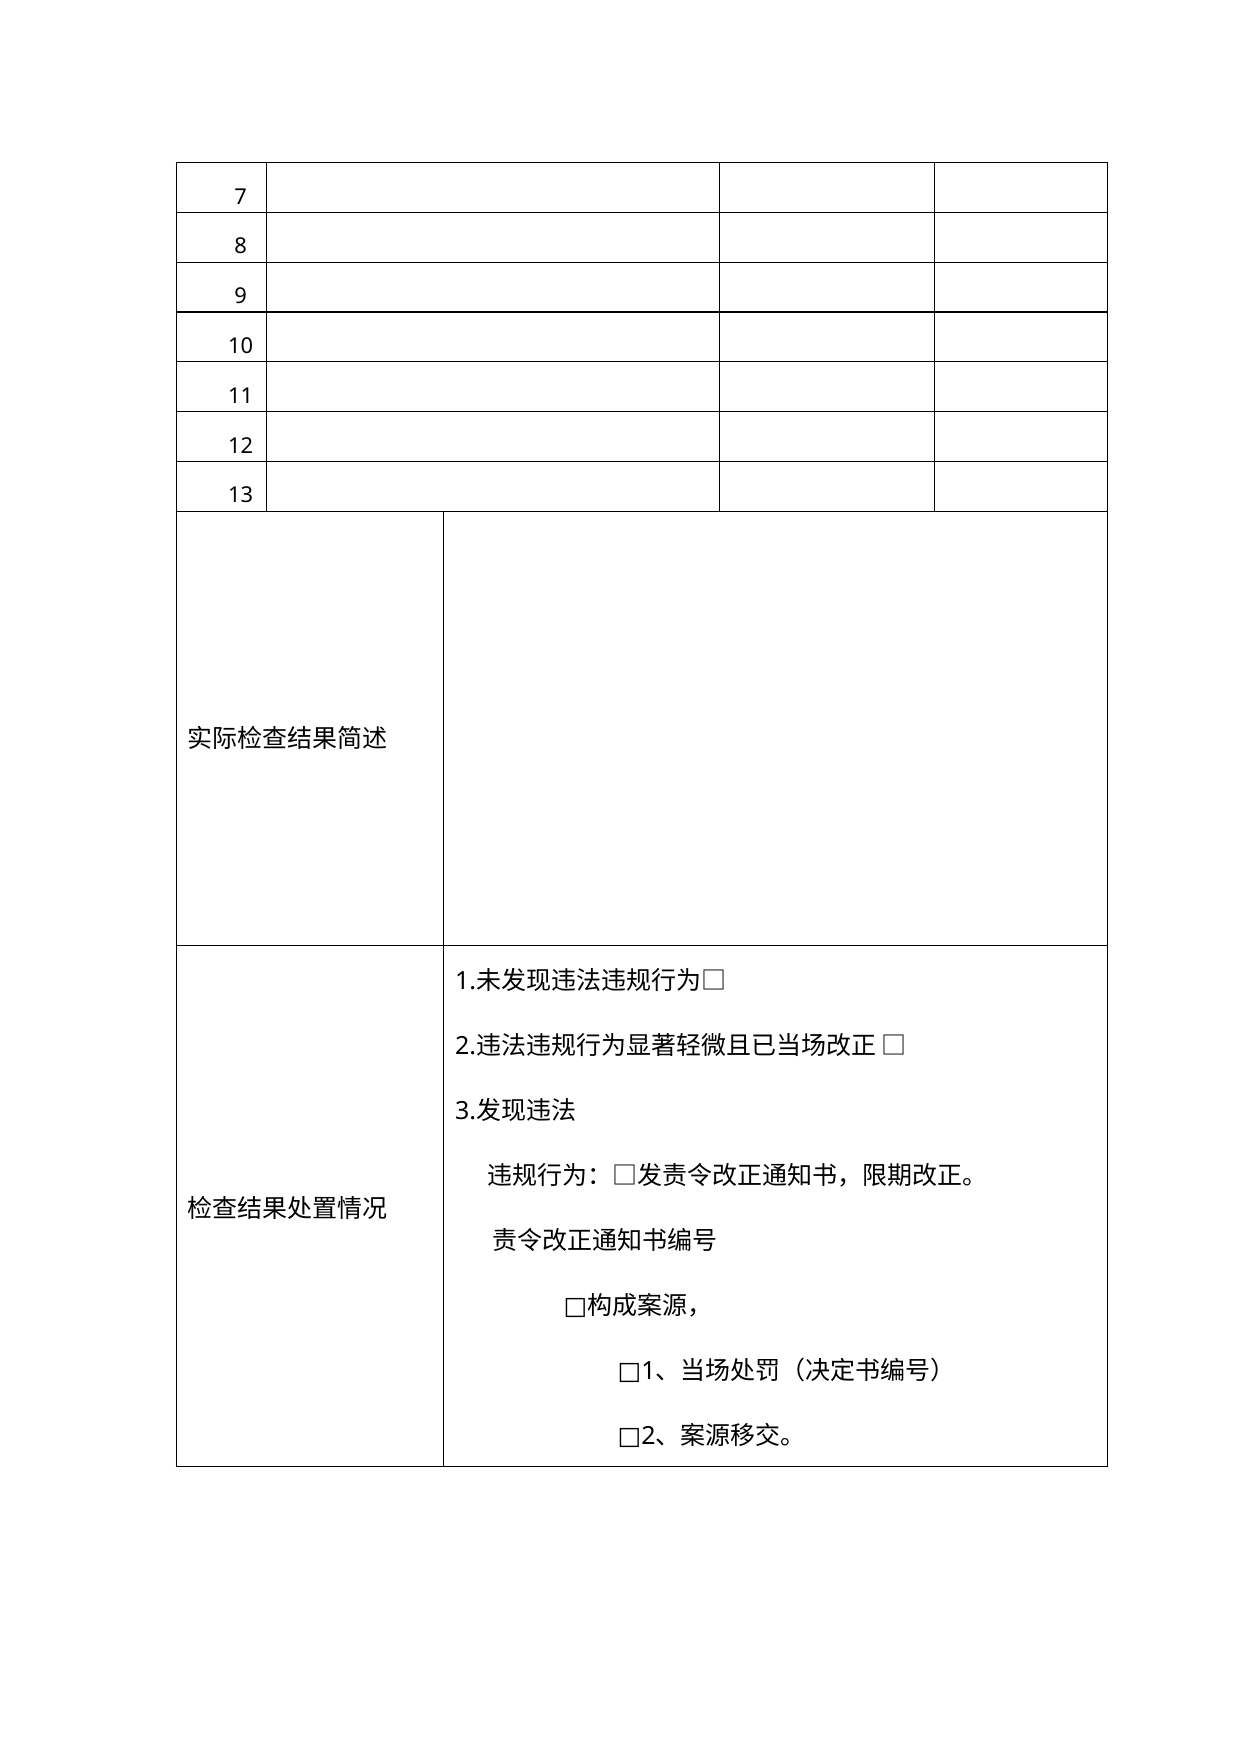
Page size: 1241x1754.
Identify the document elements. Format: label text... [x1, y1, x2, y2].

table_cell 10 [177, 313, 266, 361]
table_cell [720, 412, 934, 461]
table_cell [935, 412, 1107, 461]
table_cell 13 [177, 462, 266, 511]
table_cell [935, 213, 1107, 262]
table_cell [720, 313, 934, 361]
table_cell [444, 512, 1107, 945]
table_cell [935, 462, 1107, 511]
table_cell [720, 263, 934, 311]
table_cell [720, 163, 934, 212]
table_cell 7 [177, 163, 266, 212]
table_cell 实际检查结果简述 [177, 512, 443, 945]
table_cell [267, 362, 719, 411]
table_cell [267, 313, 719, 361]
table_cell 12 [177, 412, 266, 461]
table_cell [267, 163, 719, 212]
table_cell [720, 213, 934, 262]
table_cell 8 [177, 213, 266, 262]
table_cell [935, 362, 1107, 411]
table_cell [935, 313, 1107, 361]
table_cell [267, 263, 719, 311]
table_cell [267, 213, 719, 262]
table_cell 9 [177, 263, 266, 311]
table_cell [267, 462, 719, 511]
table_cell 1.未发现违法违规行为□ 2.违法违规行为显著轻微且已当场改正 □ 3.发现违法 违规行为：□发责令改正通知书，限期改正。 责令改正通知书编号 □构成案源， □1、当场处罚（决定书编号） □2、案源移交。 [444, 946, 1107, 1466]
table_cell [935, 263, 1107, 311]
table_cell [935, 163, 1107, 212]
table_cell [720, 462, 934, 511]
table_cell [720, 362, 934, 411]
table_cell [267, 412, 719, 461]
table_cell 11 [177, 362, 266, 411]
table_cell 检查结果处置情况 [177, 946, 443, 1466]
